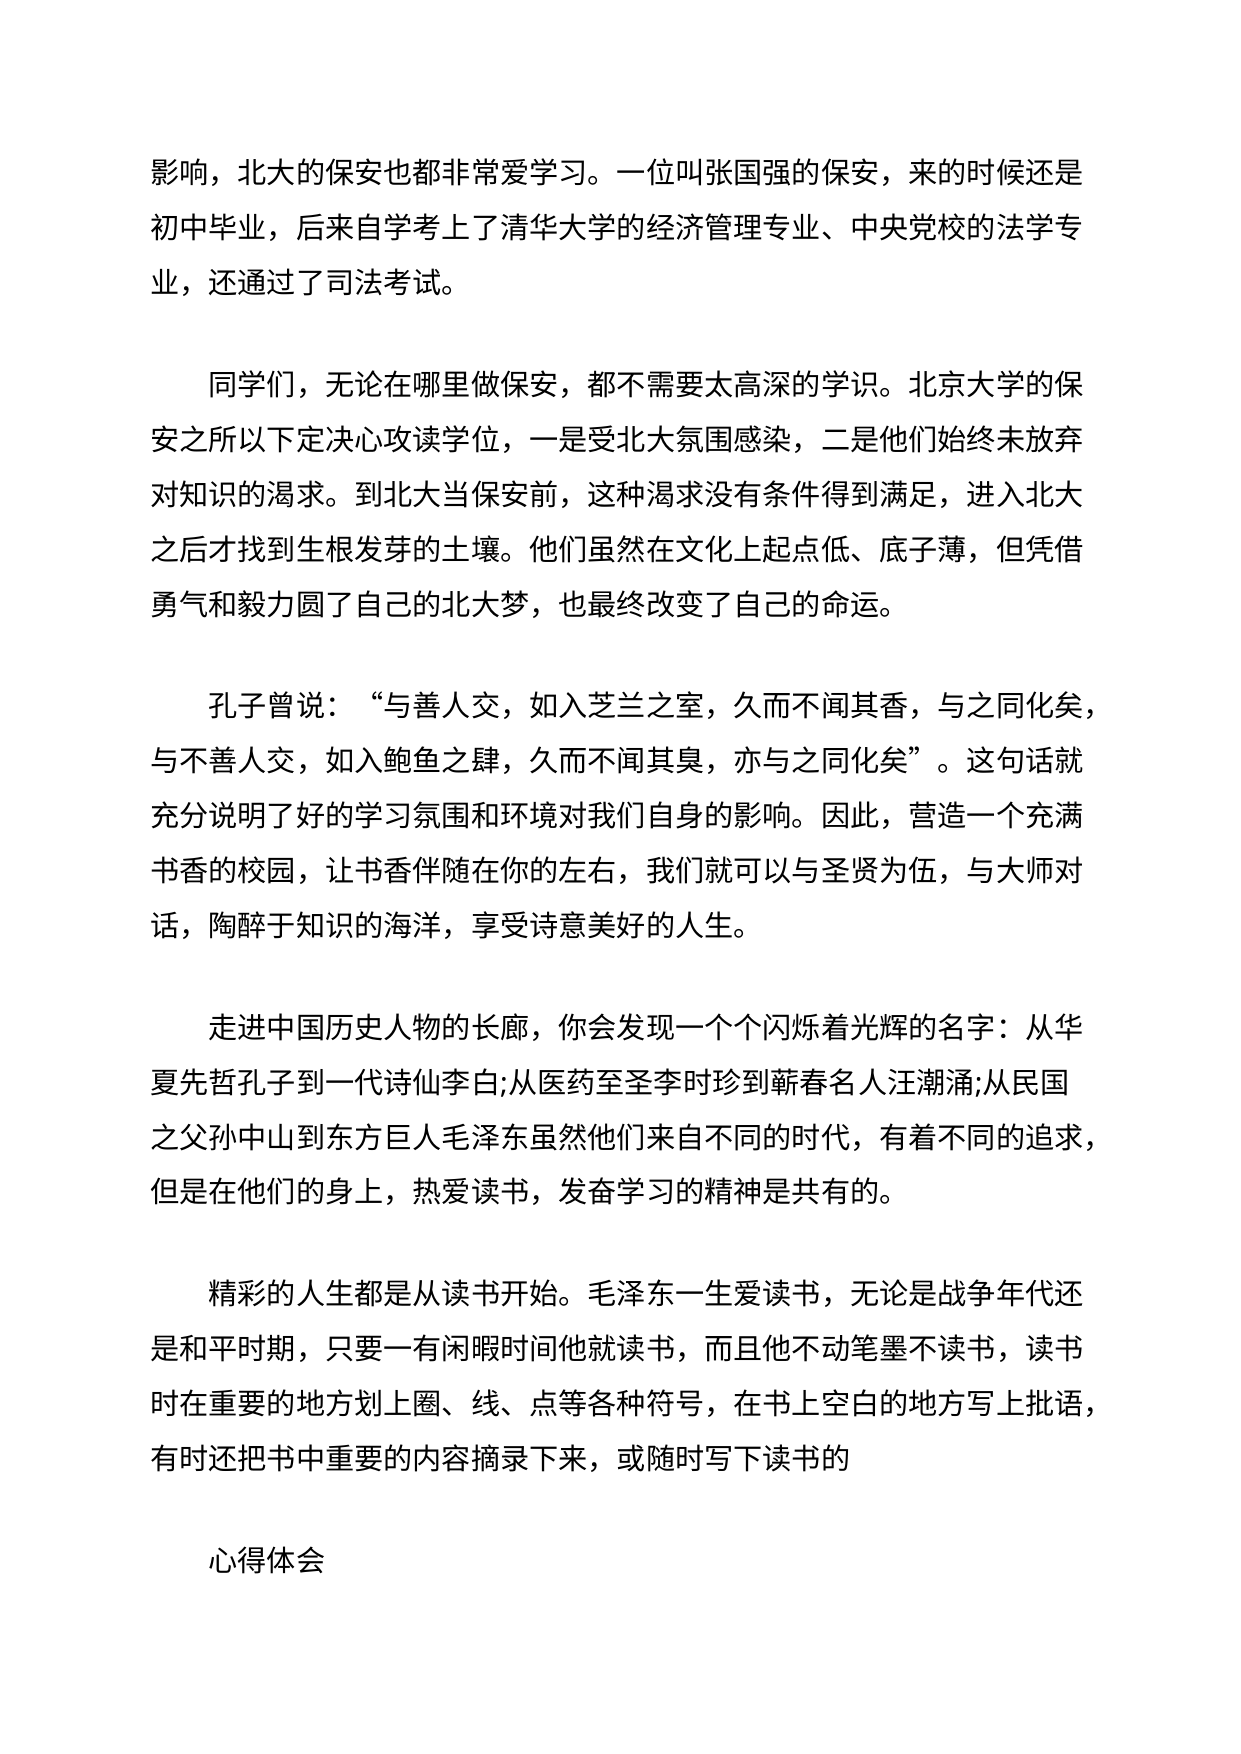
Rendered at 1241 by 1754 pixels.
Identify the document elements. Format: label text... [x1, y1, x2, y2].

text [150, 150, 1090, 302]
text 同学们，无论在哪里做保安，都不需要太高深的学识。北京大学的保安之所以下定决心攻读学位，一是受北大氛围感染，二是他们始终未放弃对知识的渴求。到北大当保安前，这种渴求没有条件得到满足，进入北大之后才找到生根发芽的土壤。他们虽然在文化上起点低、底子薄，但凭借勇气和毅力圆了自己的北大梦，也最终改变了自己的命运。 [150, 362, 1090, 623]
text 精彩的人生都是从读书开始。毛泽东一生爱读书，无论是战争年代还是和平时期，只要一有闲暇时间他就读书，而且他不动笔墨不读书，读书时在重要的地方划上圈、线、点等各种符号，在书上空白的地方写上批语，有时还把书中重要的内容摘录下来，或随时写下读书的 [150, 1271, 1090, 1478]
text 心得体会 [150, 1537, 1090, 1579]
text 孔子曾说：“与善人交，如入芝兰之室，久而不闻其香，与之同化矣，与不善人交，如入鲍鱼之肆，久而不闻其臭，亦与之同化矣”。这句话就充分说明了好的学习氛围和环境对我们自身的影响。因此，营造一个充满书香的校园，让书香伴随在你的左右，我们就可以与圣贤为伍，与大师对话，陶醉于知识的海洋，享受诗意美好的人生。 [150, 683, 1090, 945]
text 走进中国历史人物的长廊，你会发现一个个闪烁着光辉的名字：从华夏先哲孔子到一代诗仙李白;从医药至圣李时珍到蕲春名人汪潮涌;从民国之父孙中山到东方巨人毛泽东虽然他们来自不同的时代，有着不同的追求，但是在他们的身上，热爱读书，发奋学习的精神是共有的。 [150, 1004, 1090, 1211]
